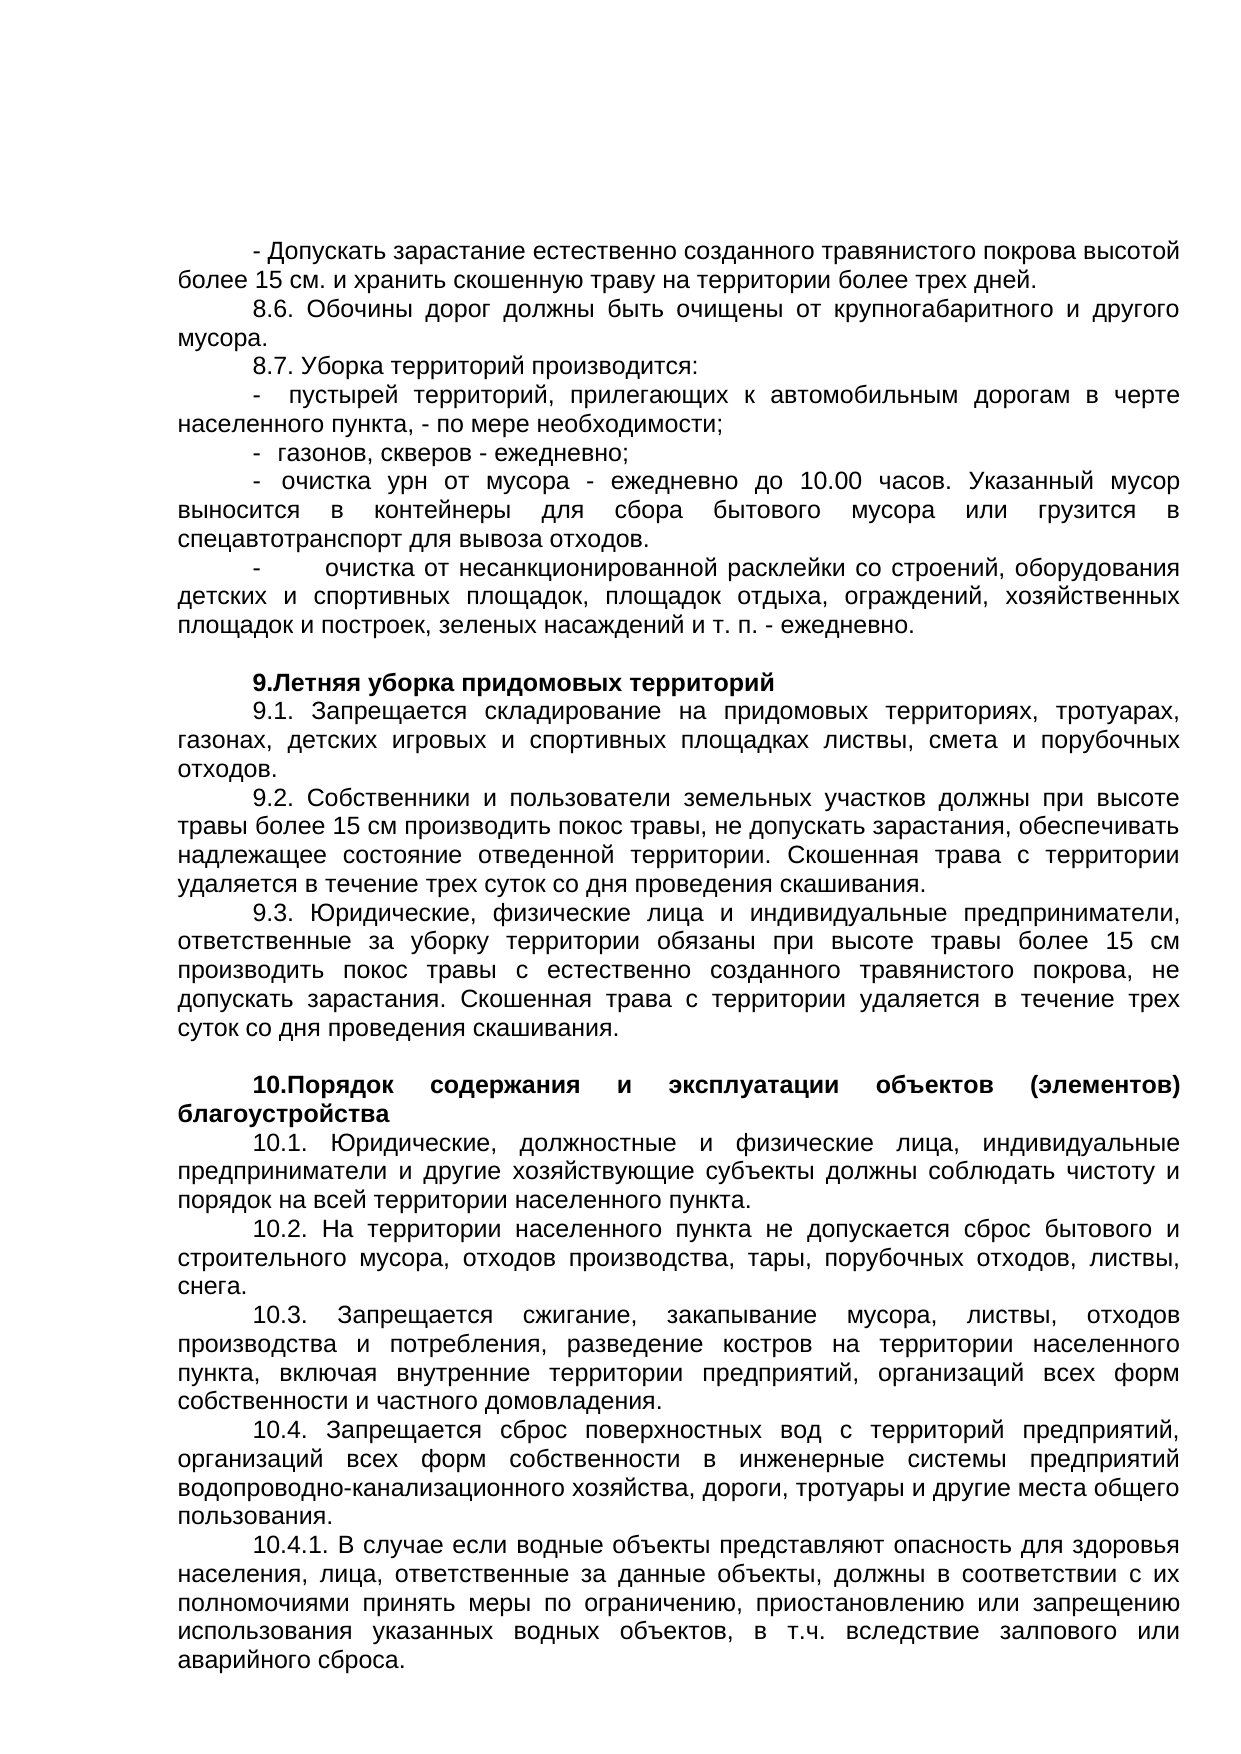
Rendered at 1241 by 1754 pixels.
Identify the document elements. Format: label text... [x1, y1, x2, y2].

text 10.4.1. В случае если водные объекты представляют опасность для здоровья населения, лица, ответственные за данные объекты, должны в соответствии с их полномочиями принять меры по ограничению, приостановлению или запрещению использования указанных водных объектов, в т.ч. вследствие залпового или аварийного сброса. [177, 1530, 1181, 1674]
list пустырей территорий, прилегающих к автомобильным дорогам в черте населенного пункта, - по мере необходимости; [177, 380, 1181, 437]
list газонов, скверов - ежедневно; [177, 437, 1181, 466]
text 8.6. Обочины дорог должны быть очищены от крупногабаритного и другого мусора. [177, 294, 1181, 351]
text 10.3. Запрещается сжигание, закапывание мусора, листвы, отходов производства и потребления, разведение костров на территории населенного пункта, включая внутренние территории предприятий, организаций всех форм собственности и частного домовладения. [177, 1300, 1181, 1415]
text 10.4. Запрещается сброс поверхностных вод с территорий предприятий, организаций всех форм собственности в инженерные системы предприятий водопроводно-канализационного хозяйства, дороги, тротуары и другие места общего пользования. [177, 1415, 1181, 1530]
text 9.2. Собственники и пользователи земельных участков должны при высоте травы более 15 см производить покос травы, не допускать зарастания, обеспечивать надлежащее состояние отведенной территории. Скошенная трава с территории удаляется в течение трех суток со дня проведения скашивания. [177, 782, 1181, 897]
list очистка от несанкционированной расклейки со строений, оборудования детских и спортивных площадок, площадок отдыха, ограждений, хозяйственных площадок и построек, зеленых насаждений и т. п. - ежедневно. [177, 552, 1181, 639]
text 10.2. На территории населенного пункта не допускается сброс бытового и строительного мусора, отходов производства, тары, порубочных отходов, листвы, снега. [177, 1214, 1181, 1300]
text 8.7. Уборка территорий производится: [177, 351, 1181, 380]
text - Допускать зарастание естественно созданного травянистого покрова высотой более 15 см. и хранить скошенную траву на территории более трех дней. [177, 236, 1181, 294]
text 9.Летняя уборка придомовых территорий [177, 667, 1181, 696]
text 10.1. Юридические, должностные и физические лица, индивидуальные предприниматели и другие хозяйствующие субъекты должны соблюдать чистоту и порядок на всей территории населенного пункта. [177, 1127, 1181, 1214]
list очистка урн от мусора - ежедневно до 10.00 часов. Указанный мусор выносится в контейнеры для сбора бытового мусора или грузится в спецавтотранспорт для вывоза отходов. [177, 466, 1181, 552]
text 9.3. Юридические, физические лица и индивидуальные предприниматели, ответственные за уборку территории обязаны при высоте травы более 15 см производить покос травы с естественно созданного травянистого покрова, не допускать зарастания. Скошенная трава с территории удаляется в течение трех суток со дня проведения скашивания. [177, 897, 1181, 1041]
text 10.Порядок содержания и эксплуатации объектов (элементов) благоустройства [177, 1070, 1181, 1127]
text 9.1. Запрещается складирование на придомовых территориях, тротуарах, газонах, детских игровых и спортивных площадках листвы, смета и порубочных отходов. [177, 696, 1181, 782]
